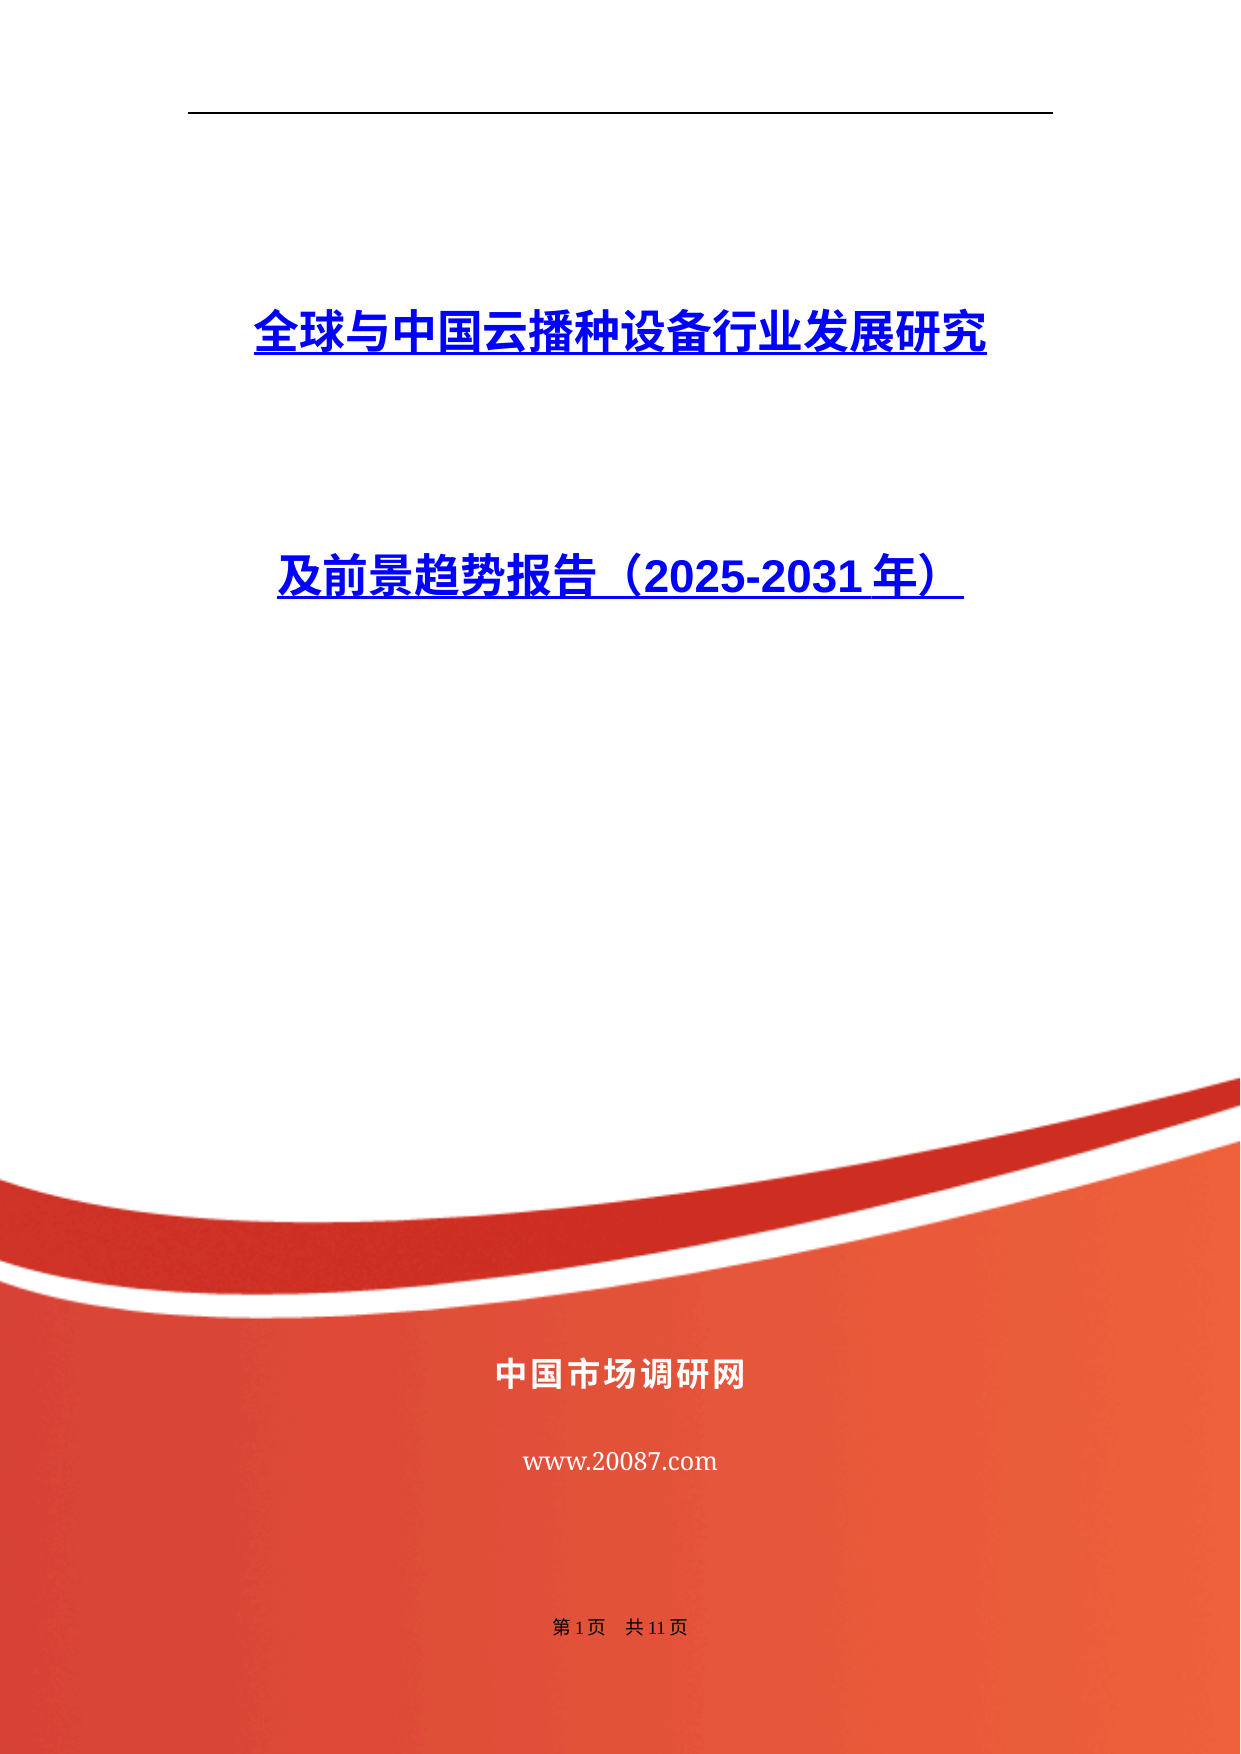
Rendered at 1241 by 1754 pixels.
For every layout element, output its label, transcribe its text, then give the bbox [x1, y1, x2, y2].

text www.20087.com [187, 1428, 1053, 1493]
subtitle 中国市场调研网 [187, 1339, 1053, 1404]
picture [0, 1006, 1241, 1754]
table_header 全球与中国云播种设备行业发展研究及前景趋势报告（2025-2031年） [188, 207, 1053, 773]
